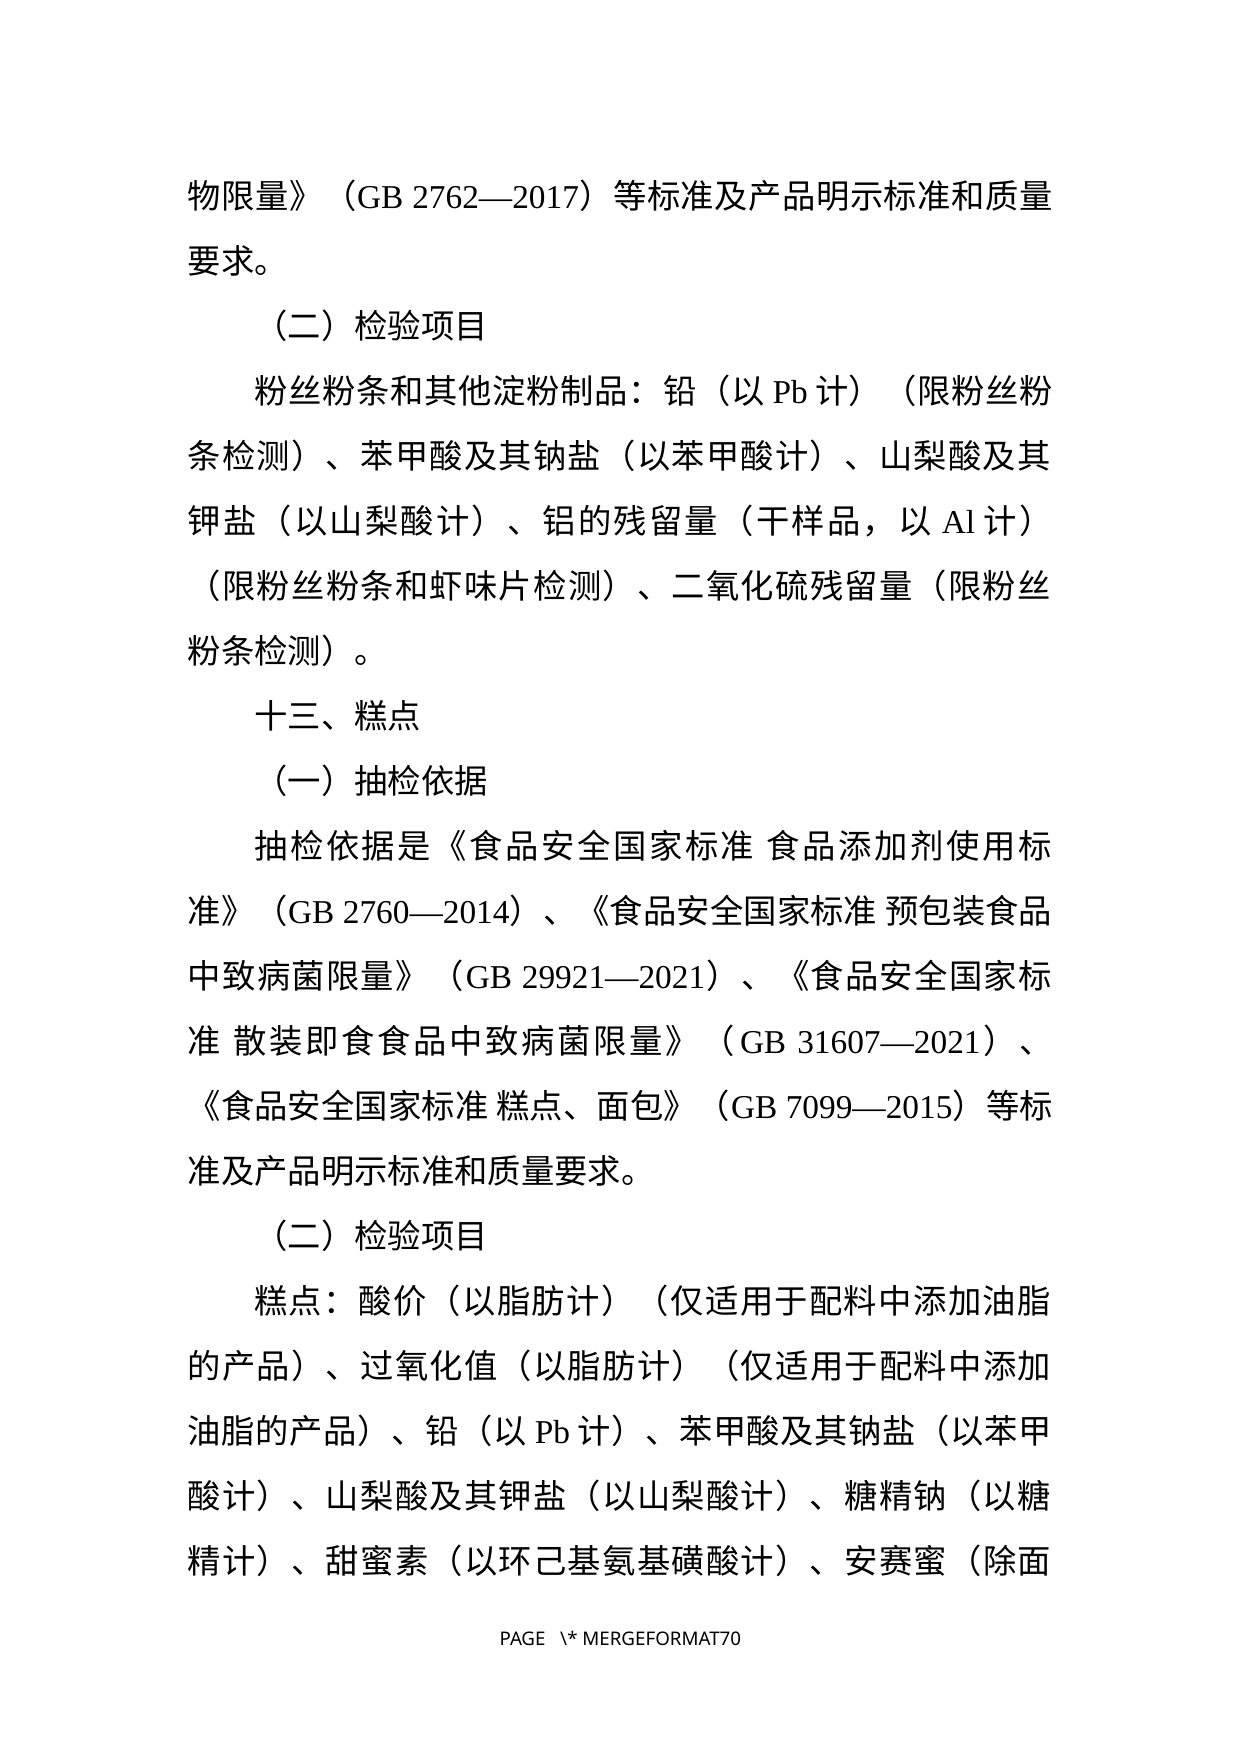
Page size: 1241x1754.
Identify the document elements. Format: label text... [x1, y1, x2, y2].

text （一）抽检依据 [187, 747, 1053, 812]
text （二）检验项目 [187, 1202, 1053, 1267]
text 粉丝粉条和其他淀粉制品：铅（以Pb计）（限粉丝粉条检测）、苯甲酸及其钠盐（以苯甲酸计）、山梨酸及其钾盐（以山梨酸计）、铝的残留量（干样品，以Al计）（限粉丝粉条和虾味片检测）、二氧化硫残留量（限粉丝粉条检测）。 [187, 357, 1053, 682]
text 抽检依据是《食品安全国家标准 食品添加剂使用标准》（GB 2760—2014）、《食品安全国家标准 预包装食品中致病菌限量》（GB 29921—2021）、《食品安全国家标准 散装即食食品中致病菌限量》（GB 31607—2021）、《食品安全国家标准 糕点、面包》（GB 7099—2015）等标准及产品明示标准和质量要求。 [187, 812, 1053, 1202]
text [187, 162, 1053, 292]
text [187, 1267, 1053, 1592]
text 十三、糕点 [187, 682, 1053, 747]
text （二）检验项目 [187, 292, 1053, 357]
